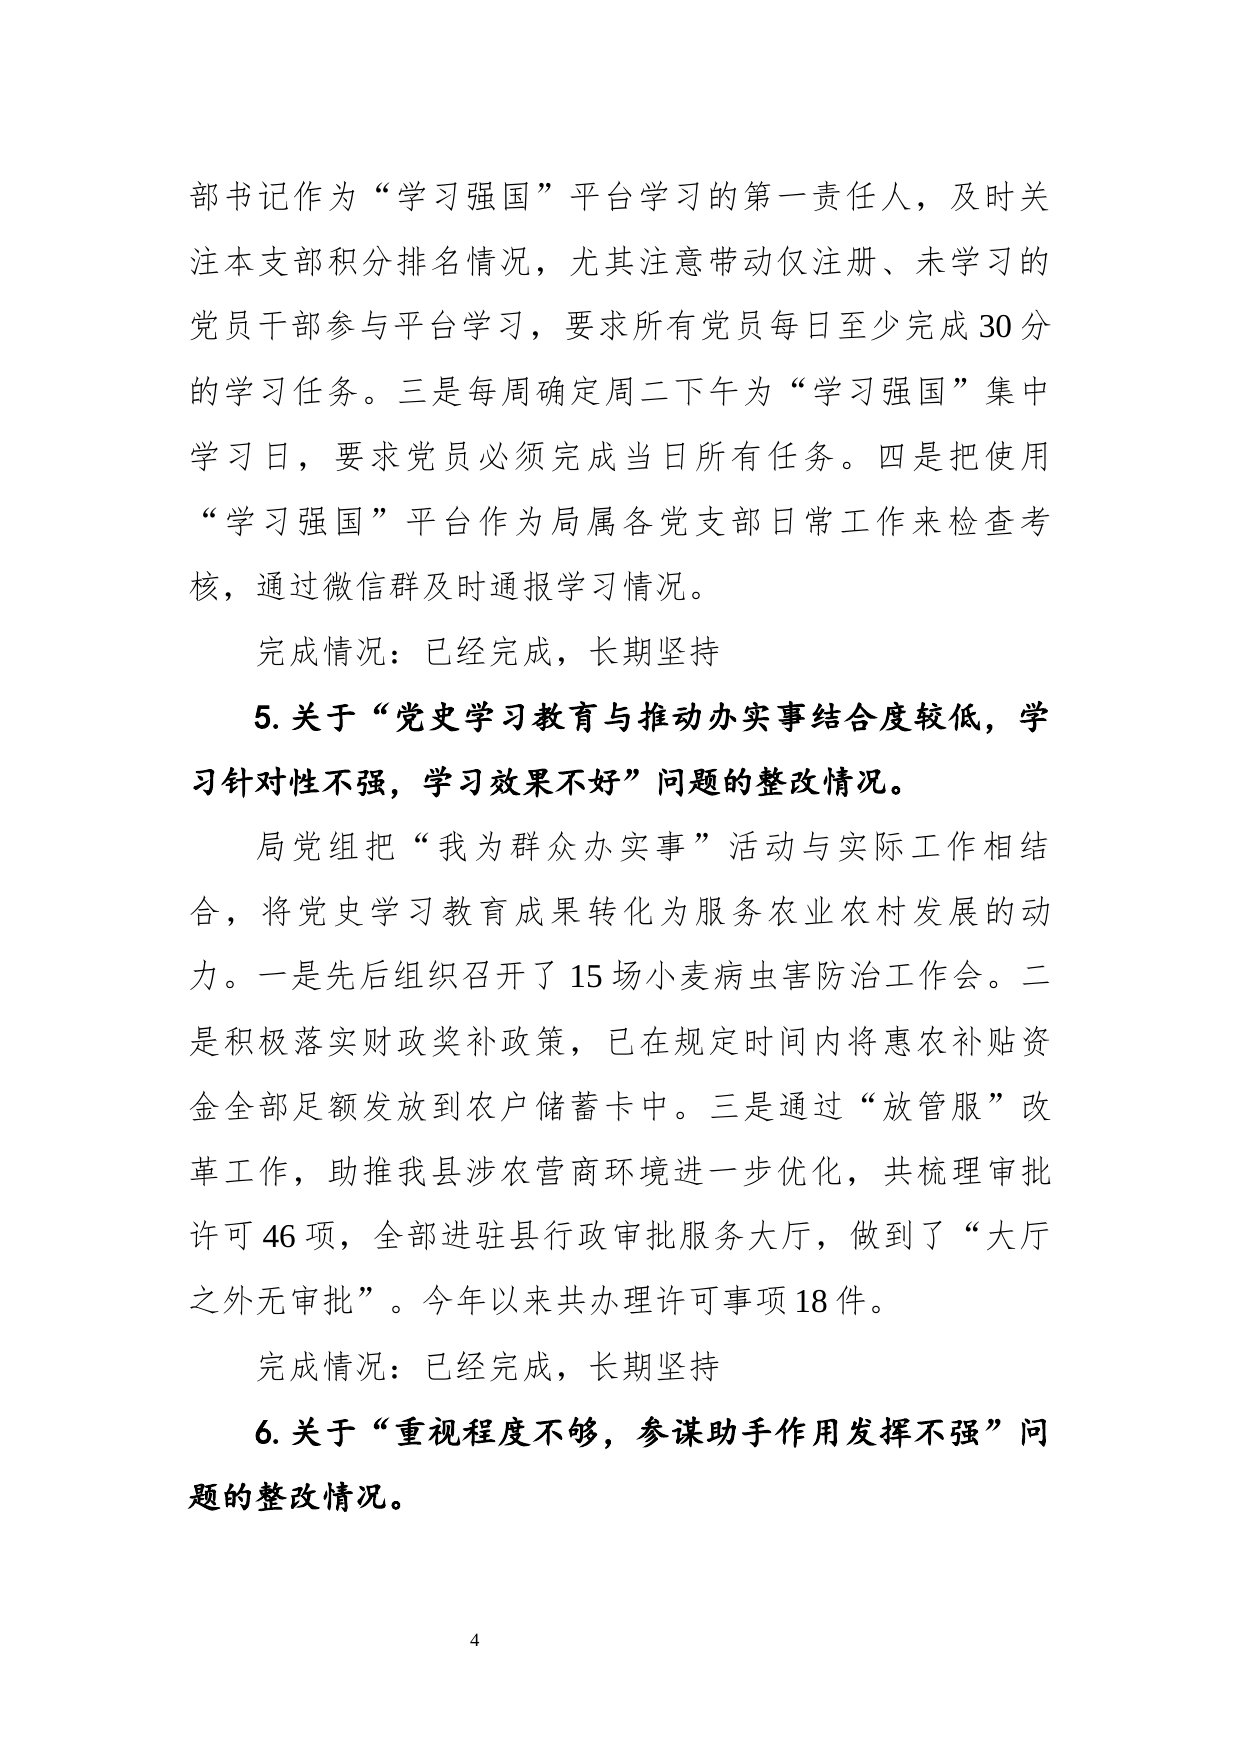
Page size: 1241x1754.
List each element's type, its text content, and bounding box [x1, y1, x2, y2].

list 完成情况：已经完成，长期坚持 [187, 1332, 1053, 1397]
list 完成情况：已经完成，长期坚持 [187, 617, 1053, 682]
list 5.关于“党史学习教育与推动办实事结合度较低，学习针对性不强，学习效果不好”问题的整改情况。 [187, 682, 1053, 812]
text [187, 162, 1053, 617]
list 6.关于“重视程度不够，参谋助手作用发挥不强”问题的整改情况。 [187, 1397, 1053, 1527]
text 局党组把“我为群众办实事”活动与实际工作相结合，将党史学习教育成果转化为服务农业农村发展的动力。一是先后组织召开了15场小麦病虫害防治工作会。二是积极落实财政奖补政策，已在规定时间内将惠农补贴资金全部足额发放到农户储蓄卡中。三是通过“放管服”改革工作，助推我县涉农营商环境进一步优化，共梳理审批许可46项，全部进驻县行政审批服务大厅，做到了“大厅之外无审批”。今年以来共办理许可事项18件。 [187, 812, 1053, 1332]
